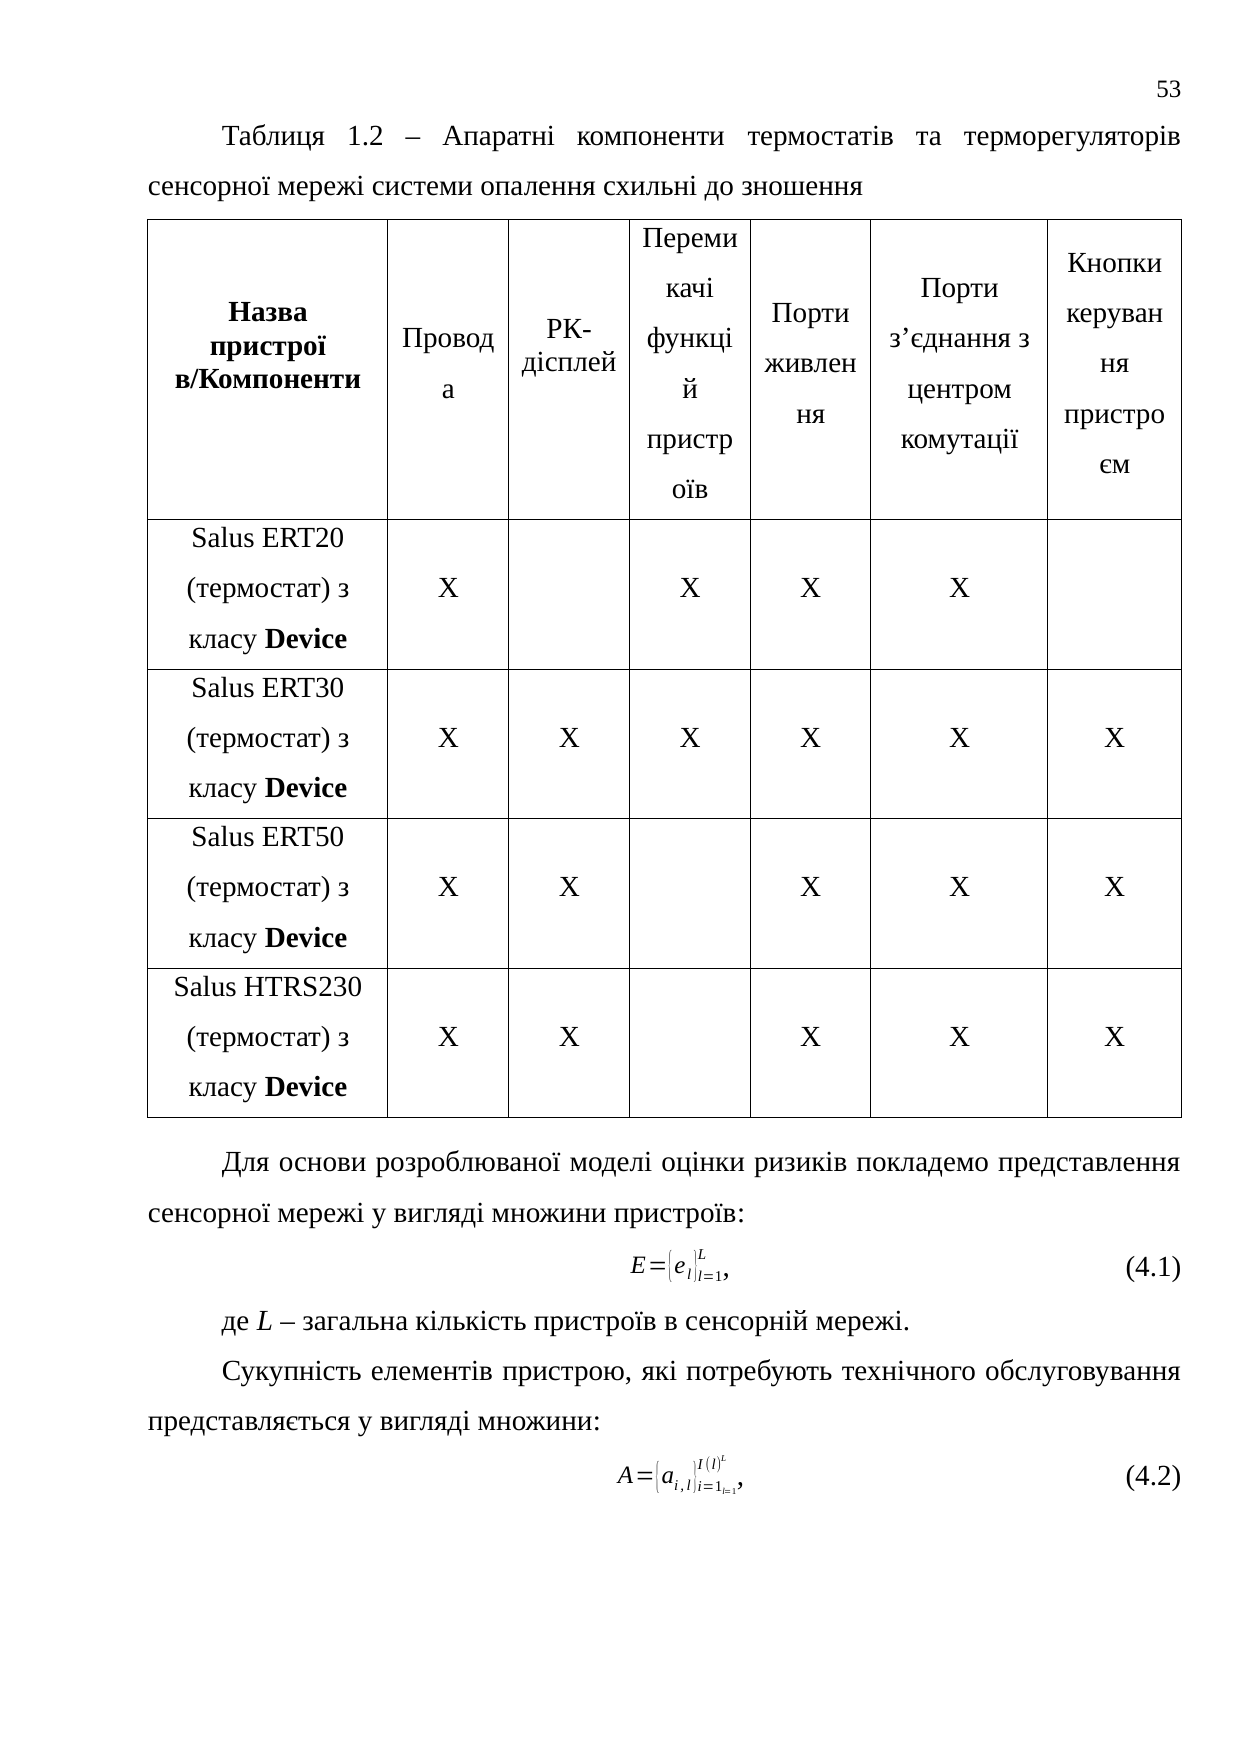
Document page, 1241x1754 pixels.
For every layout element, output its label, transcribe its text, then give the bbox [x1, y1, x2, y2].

table_cell [630, 969, 750, 1117]
text , (4.1) [148, 1245, 1181, 1284]
table_cell Х [871, 819, 1047, 968]
text де L – загальна кількість пристроїв в сенсорній мережі. [148, 1303, 1181, 1336]
table_cell [630, 819, 750, 968]
table_cell Salus HTRS230 (термостат) з класу Device [148, 969, 387, 1117]
table_cell Х [751, 969, 870, 1117]
table_cell Х [871, 670, 1047, 818]
table_cell Х [388, 670, 508, 818]
table_cell Х [871, 520, 1047, 669]
table_cell Х [1048, 819, 1181, 968]
table_cell Salus ERT50 (термостат) з класу Device [148, 819, 387, 968]
table_cell Х [388, 520, 508, 669]
text Для основи розроблюваної моделі оцінки ризиків покладемо представлення сенсорної мережі у вигляді множини пристроїв: [148, 1144, 1181, 1228]
text Сукупність елементів пристрою, які потребують технічного обслуговування представляється у вигляді множини: [148, 1353, 1181, 1437]
table_cell Х [388, 819, 508, 968]
table_cell [1048, 520, 1181, 669]
table_cell Х [630, 670, 750, 818]
table_cell Х [1048, 969, 1181, 1117]
table_cell Х [1048, 670, 1181, 818]
table_cell [509, 520, 629, 669]
table_header Перемикачі функцій пристроїв [630, 220, 750, 519]
table_cell Х [509, 670, 629, 818]
text , (4.2) [148, 1454, 1181, 1497]
text Таблиця 1.2 – Апаратні компоненти термостатів та терморегуляторів сенсорної мережі системи опалення схильні до зношення [148, 118, 1181, 202]
table_cell Х [509, 819, 629, 968]
table_cell Х [630, 520, 750, 669]
table_header РК-дісплей [509, 220, 629, 519]
table_header Провода [388, 220, 508, 519]
table_cell Х [751, 819, 870, 968]
table_header Назва пристроїв/Компоненти [148, 220, 387, 519]
table_cell Х [388, 969, 508, 1117]
table_cell Salus ERT30 (термостат) з класу Device [148, 670, 387, 818]
table_cell Х [871, 969, 1047, 1117]
table_header Кнопки керування пристроєм [1048, 220, 1181, 519]
table_header Порти з’єднання з центром комутації [871, 220, 1047, 519]
table_cell Salus ERT20 (термостат) з класу Device [148, 520, 387, 669]
table_cell Х [751, 670, 870, 818]
table_cell Х [509, 969, 629, 1117]
table_header Порти живлення [751, 220, 870, 519]
table_cell Х [751, 520, 870, 669]
